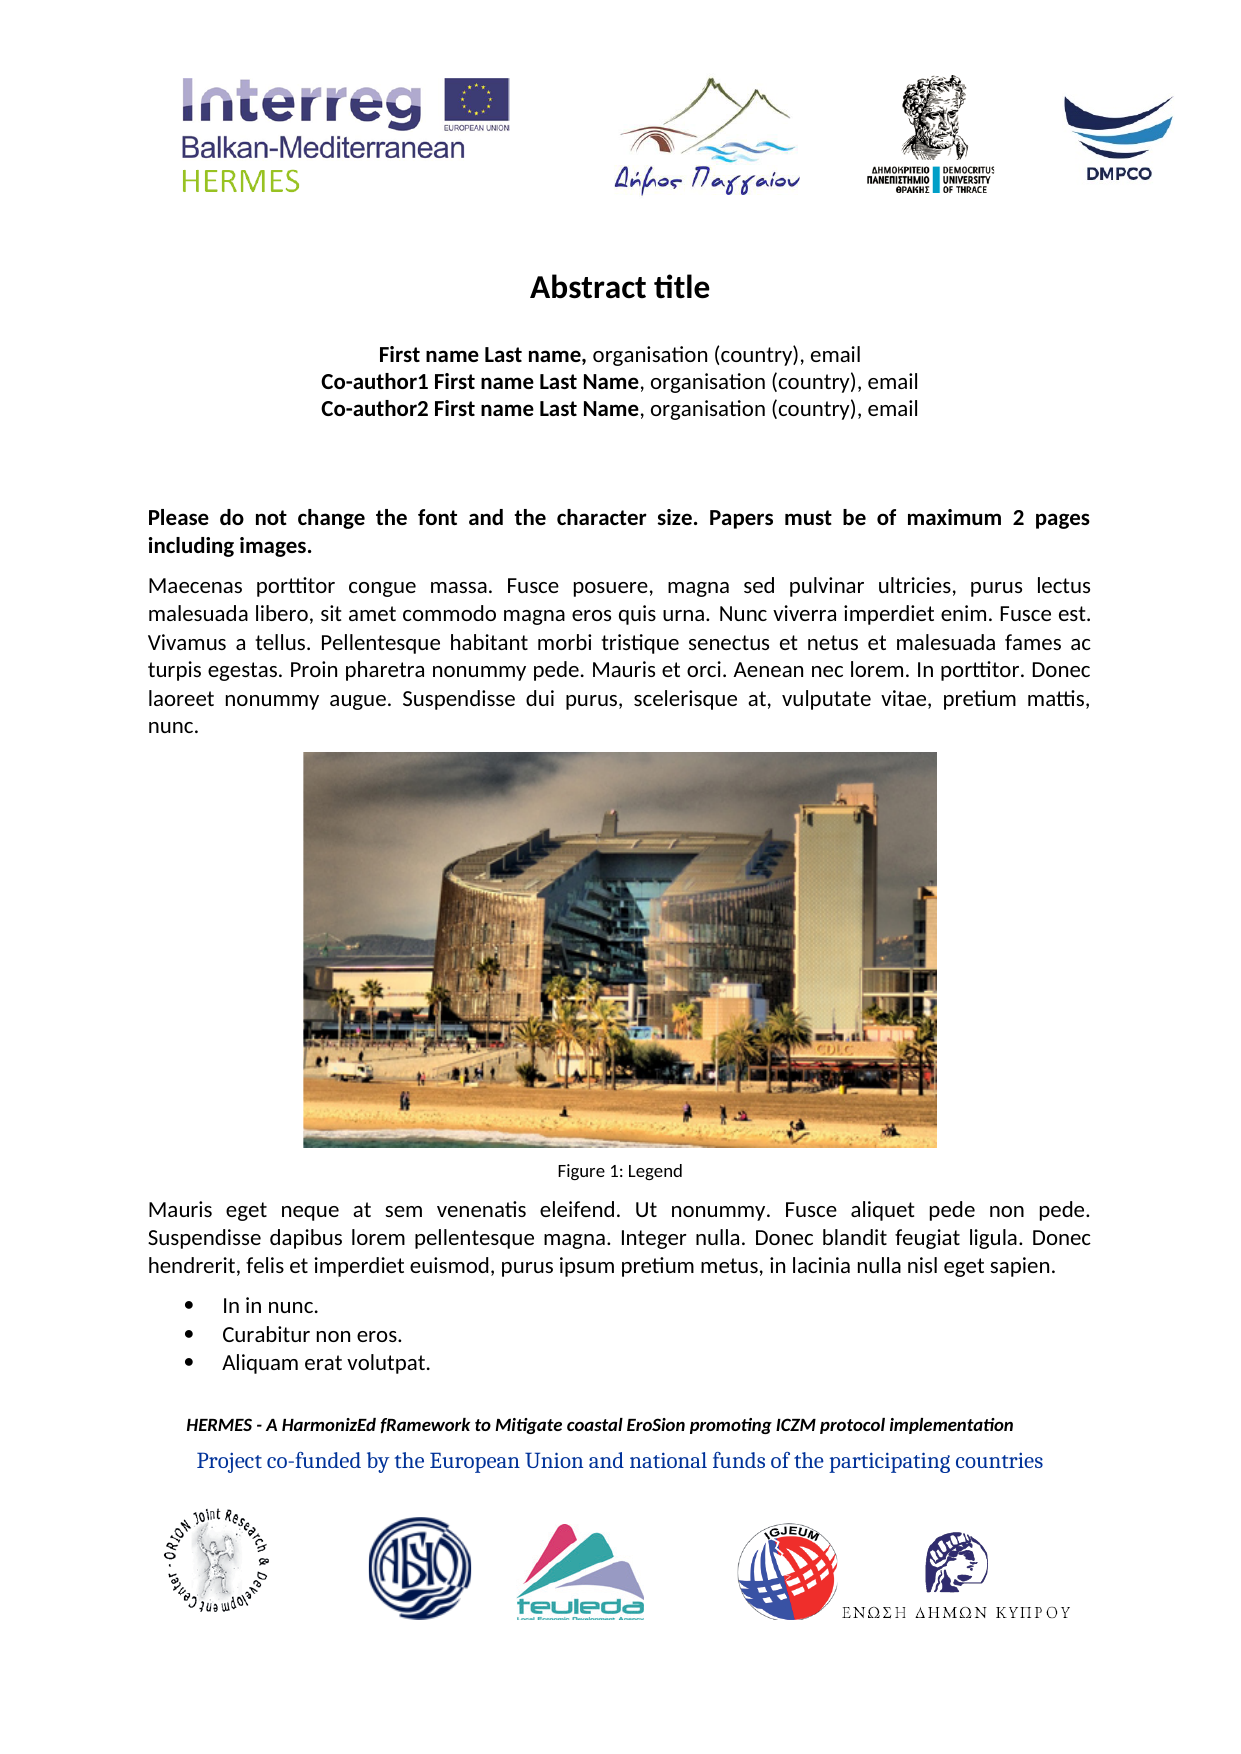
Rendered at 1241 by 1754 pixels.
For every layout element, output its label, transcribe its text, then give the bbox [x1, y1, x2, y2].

text Mauris eget neque at sem venenatis eleifend. Ut nonummy. Fusce aliquet pede non pede. Suspendisse dapibus lorem pellentesque magna. Integer nulla. Donec blandit feugiat ligula. Donec hendrerit, felis et imperdiet euismod, purus ipsum pretium metus, in lacinia nulla nisl eget sapien. [148, 1195, 1093, 1279]
picture [303, 752, 937, 1148]
text Maecenas porttitor congue massa. Fusce posuere, magna sed pulvinar ultricies, purus lectus malesuada libero, sit amet commodo magna eros quis urna. Nunc viverra imperdiet enim. Fusce est. Vivamus a tellus. Pellentesque habitant morbi tristique senectus et netus et malesuada fames ac turpis egestas. Proin pharetra nonummy pede. Mauris et orci. Aenean nec lorem. In porttitor. Donec laoreet nonummy augue. Suspendisse dui purus, scelerisque at, vulputate vitae, pretium mattis, nunc. [148, 572, 1093, 740]
picture [368, 1517, 472, 1620]
text Co-author1 First name Last Name, organisation (country), email [148, 368, 1093, 395]
picture [1062, 68, 1175, 189]
text Figure 1: Legend [148, 1160, 1093, 1183]
text In in nunc. [185, 1292, 1093, 1320]
text Abstract title [148, 266, 1093, 307]
text Aliquam erat volutpat. [185, 1348, 1093, 1376]
text Co-author2 First name Last Name, organisation (country), email [148, 395, 1093, 422]
picture [837, 1529, 1071, 1620]
text Please do not change the font and the character size. Papers must be of maximum 2 pages including images. [148, 503, 1093, 559]
picture [867, 75, 995, 193]
picture [176, 73, 522, 193]
text First name Last name, organisation (country), email [148, 341, 1093, 368]
text Curabitur non eros. [185, 1320, 1093, 1348]
